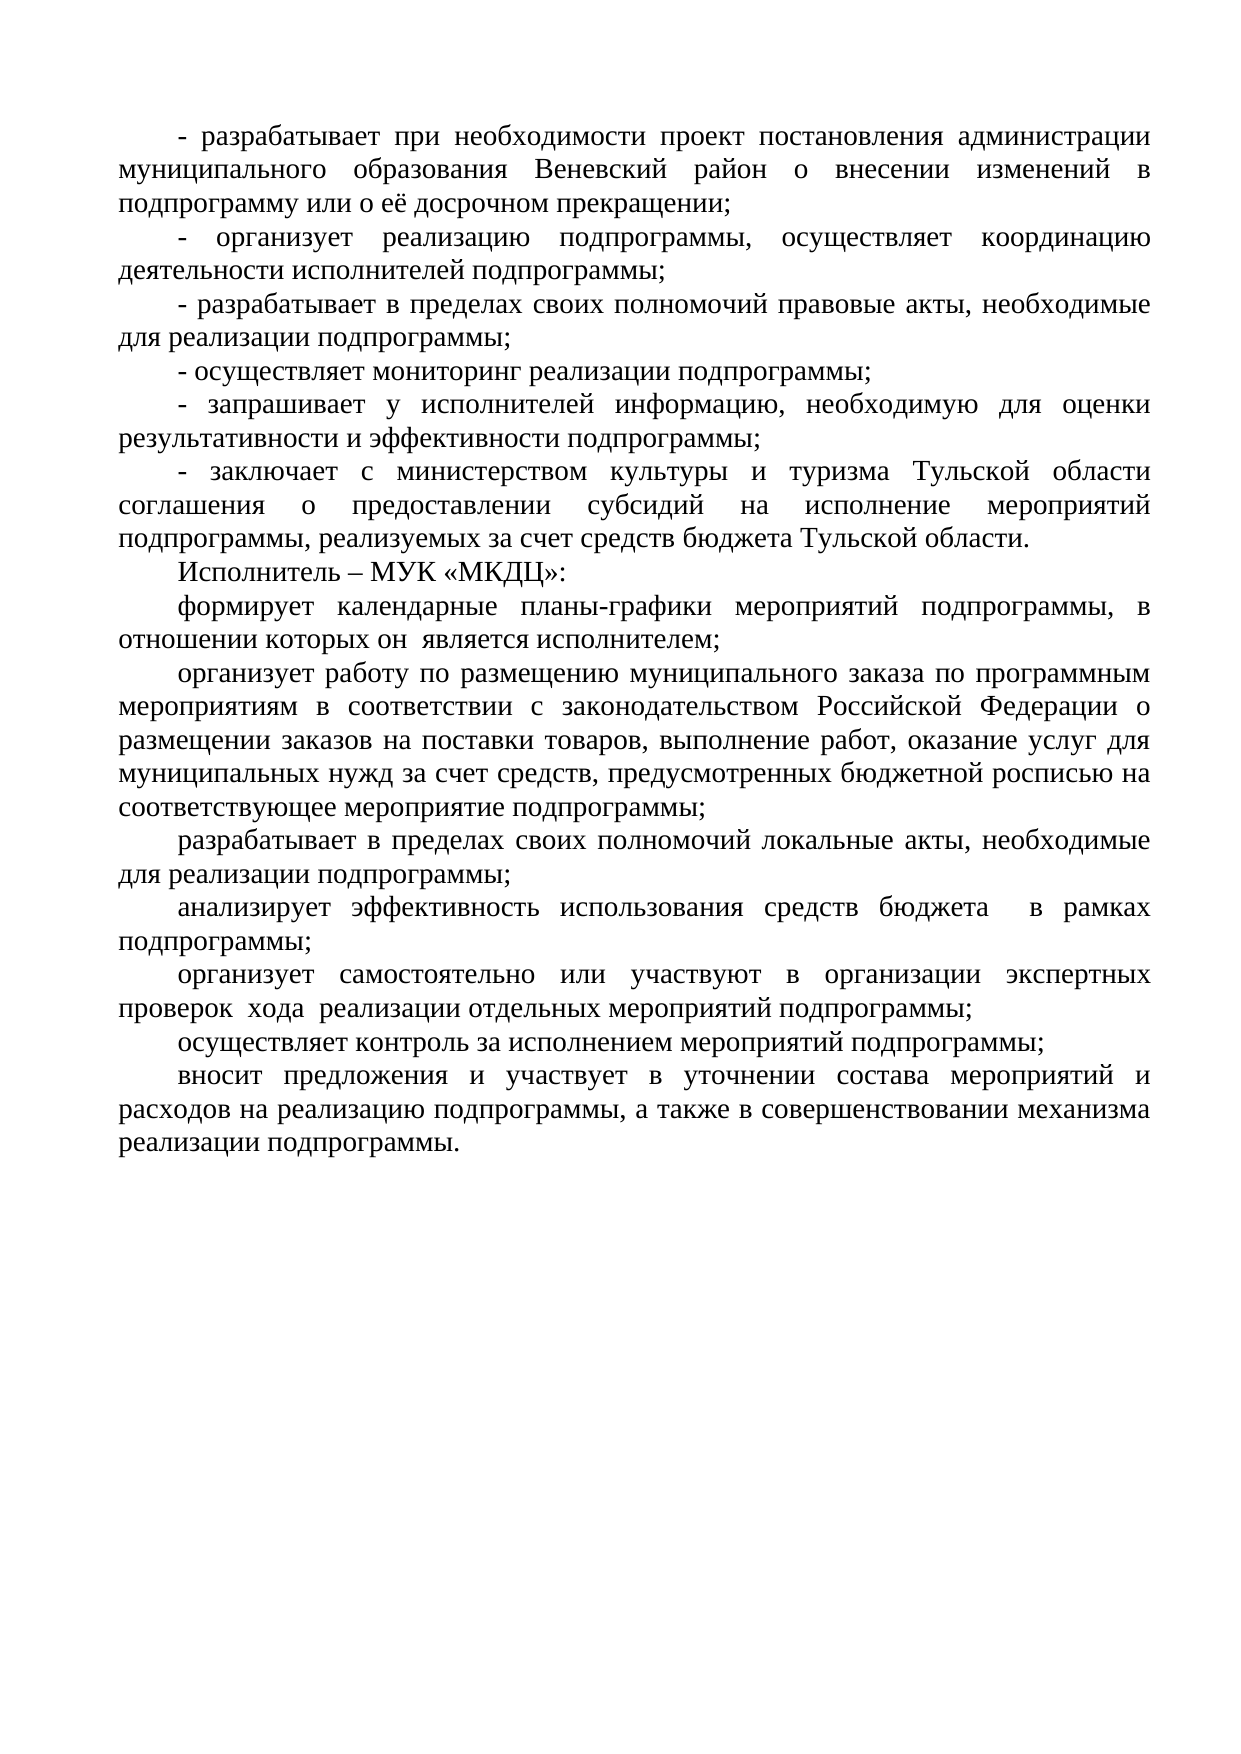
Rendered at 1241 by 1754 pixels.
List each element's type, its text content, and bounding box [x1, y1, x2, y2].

text - организует реализацию подпрограммы, осуществляет координацию деятельности исполнителей подпрограммы; [118, 219, 1152, 286]
text Исполнитель – МУК «МКДЦ»: [118, 554, 1152, 588]
text осуществляет контроль за исполнением мероприятий подпрограммы; [118, 1024, 1152, 1057]
text - разрабатывает при необходимости проект постановления администрации муниципального образования Веневский район о внесении изменений в подпрограмму или о её досрочном прекращении; [118, 118, 1152, 219]
text - заключает с министерством культуры и туризма Тульской области соглашения о предоставлении субсидий на исполнение мероприятий подпрограммы, реализуемых за счет средств бюджета Тульской области. [118, 453, 1152, 554]
text организует работу по размещению муниципального заказа по программным мероприятиям в соответствии с законодательством Российской Федерации о размещении заказов на поставки товаров, выполнение работ, оказание услуг для муниципальных нужд за счет средств, предусмотренных бюджетной росписью на соответствующее мероприятие подпрограммы; [118, 655, 1152, 822]
text формирует календарные планы-графики мероприятий подпрограммы, в отношении которых он является исполнителем; [118, 588, 1152, 655]
text организует самостоятельно или участвуют в организации экспертных проверок хода реализации отдельных мероприятий подпрограммы; [118, 957, 1152, 1024]
text - осуществляет мониторинг реализации подпрограммы; [118, 353, 1152, 386]
text - разрабатывает в пределах своих полномочий правовые акты, необходимые для реализации подпрограммы; [118, 286, 1152, 353]
text анализирует эффективность использования средств бюджета в рамках подпрограммы; [118, 889, 1152, 957]
text - запрашивает у исполнителей информацию, необходимую для оценки результативности и эффективности подпрограммы; [118, 386, 1152, 453]
text разрабатывает в пределах своих полномочий локальные акты, необходимые для реализации подпрограммы; [118, 822, 1152, 889]
text вносит предложения и участвует в уточнении состава мероприятий и расходов на реализацию подпрограммы, а также в совершенствовании механизма реализации подпрограммы. [118, 1057, 1152, 1158]
